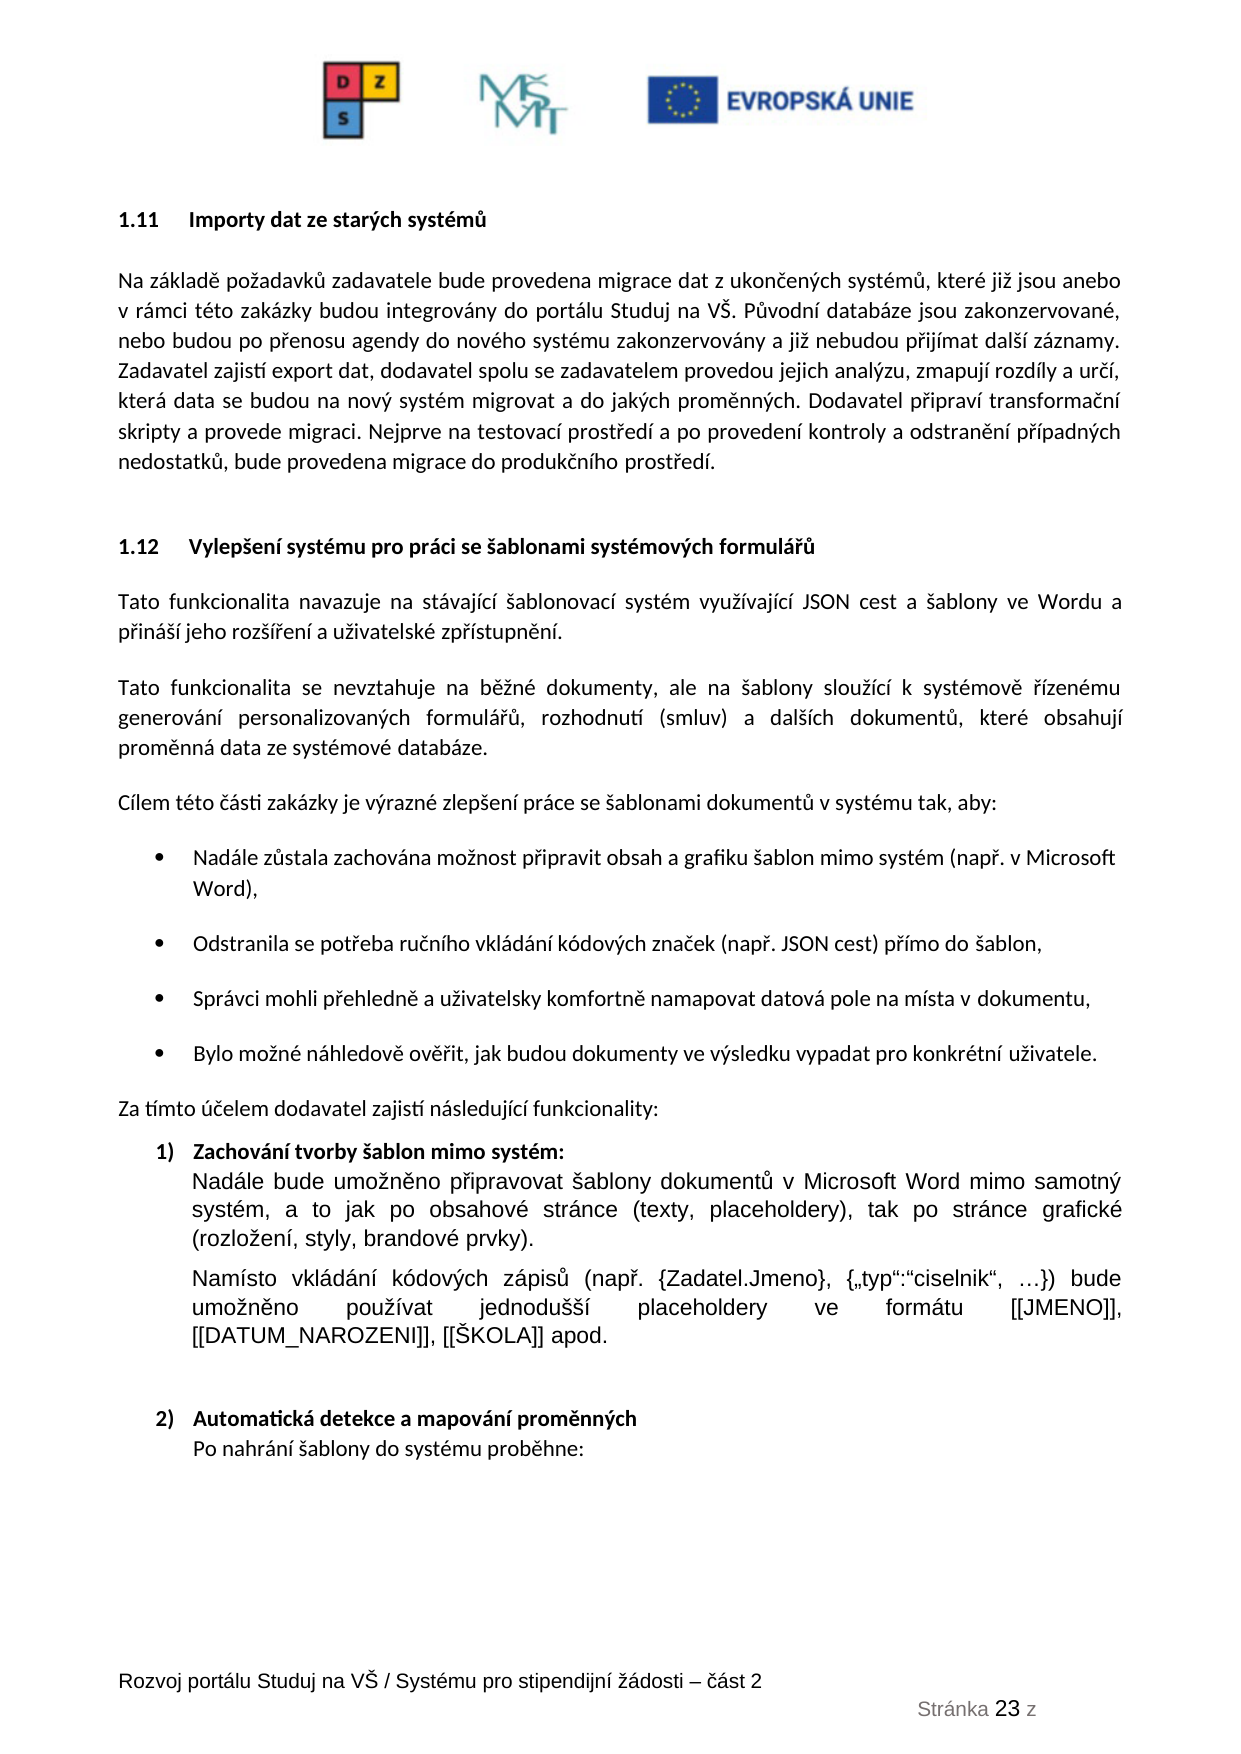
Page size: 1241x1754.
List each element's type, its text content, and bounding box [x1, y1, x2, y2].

list Bylo možné náhledově ověřit, jak budou dokumenty ve výsledku vypadat pro konkrétní uživatele. [155, 1039, 1148, 1067]
text Tato funkcionalita se nevztahuje na běžné dokumenty, ale na šablony sloužící k systémově řízenému generování personalizovaných formulářů, rozhodnutí (smluv) a dalších dokumentů, které obsahují proměnná data ze systémové databáze. [118, 673, 1123, 761]
text Namísto vkládání kódových zápisů (např. {Zadatel.Jmeno}, {„typ“:“ciselnik“, …}) bude umožněno používat jednodušší placeholdery ve formátu [[JMENO]], [[DATUM_NAROZENI]], [[ŠKOLA]] apod. [192, 1265, 1122, 1349]
list Nadále zůstala zachována možnost připravit obsah a grafiku šablon mimo systém (např. v Microsoft Word), [155, 843, 1122, 902]
text Na základě požadavků zadavatele bude provedena migrace dat z ukončených systémů, které již jsou anebo v rámci této zakázky budou integrovány do portálu Studuj na VŠ. Původní databáze jsou zakonzervované, nebo budou po přenosu agendy do nového systému zakonzervovány a již nebudou přijímat další záznamy. Zadavatel zajistí export dat, dodavatel spolu se zadavatelem provedou jejich analýzu, zmapují rozdíly a určí, která data se budou na nový systém migrovat a do jakých proměnných. Dodavatel připraví transformační skripty a provede migraci. Nejprve na testovací prostředí a po provedení kontroly a odstranění případných nedostatků, bude provedena migrace do produkčního prostředí. [118, 266, 1122, 475]
list Správci mohli přehledně a uživatelsky komfortně namapovat datová pole na místa v dokumentu, [155, 984, 1148, 1012]
list Automatická detekce a mapování proměnných [155, 1404, 1148, 1432]
subtitle Importy dat ze starých systémů [118, 205, 1148, 233]
text Nadále bude umožněno připravovat šablony dokumentů v Microsoft Word mimo samotný systém, a to jak po obsahové stránce (texty, placeholdery), tak po stránce grafické (rozložení, styly, brandové prvky). [192, 1168, 1122, 1251]
text Za tímto účelem dodavatel zajistí následující funkcionality: [118, 1094, 1148, 1122]
text Tato funkcionalita navazuje na stávající šablonovací systém využívající JSON cest a šablony ve Wordu a přináší jeho rozšíření a uživatelské zpřístupnění. [118, 587, 1122, 645]
subtitle Vylepšení systému pro práci se šablonami systémových formulářů [118, 532, 1148, 560]
list Zachování tvorby šablon mimo systém: [155, 1137, 1148, 1165]
text Cílem této části zakázky je výrazné zlepšení práce se šablonami dokumentů v systému tak, aby: [118, 788, 1148, 816]
list Odstranila se potřeba ručního vkládání kódových značek (např. JSON cest) přímo do šablon, [155, 929, 1148, 957]
picture [313, 54, 928, 146]
text Po nahrání šablony do systému proběhne: [193, 1434, 1148, 1462]
